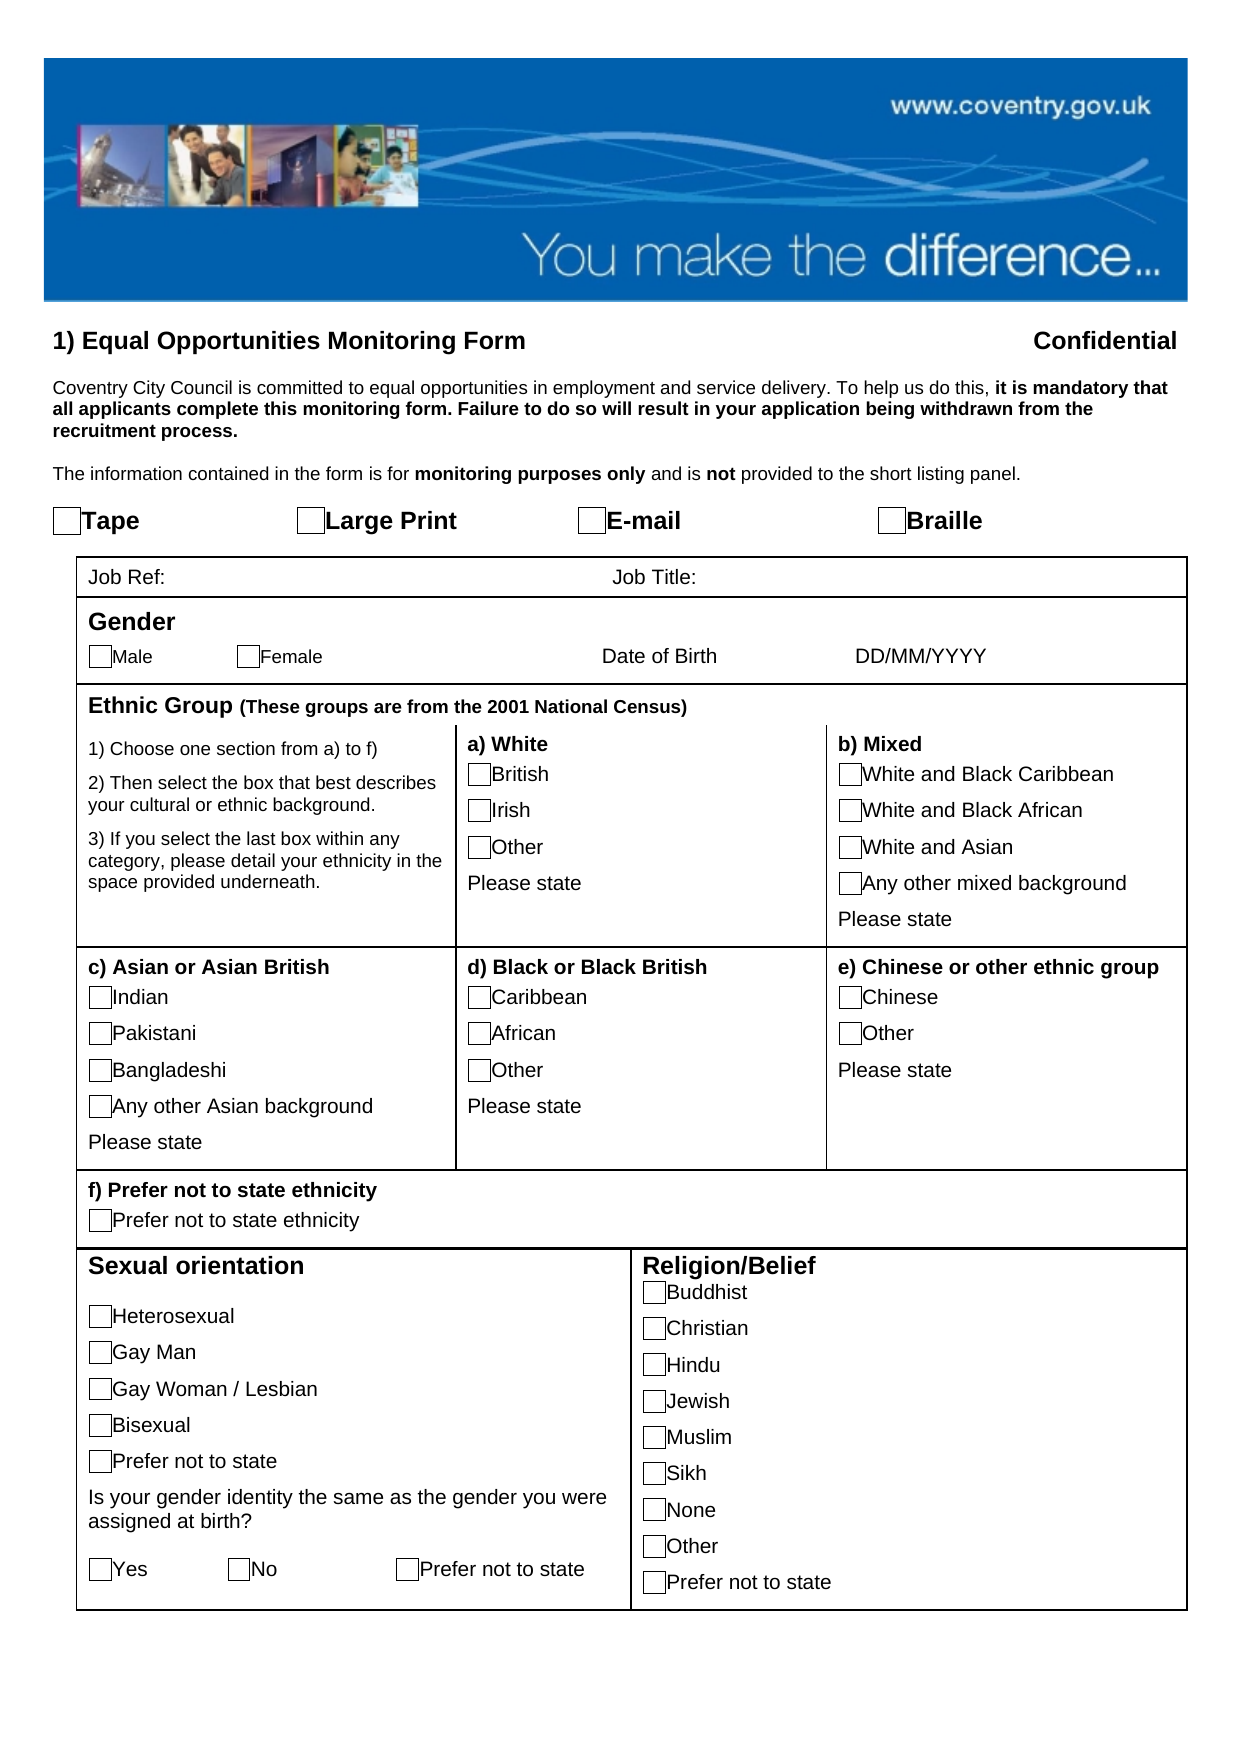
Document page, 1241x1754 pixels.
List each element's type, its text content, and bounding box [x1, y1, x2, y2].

table_header Job Ref: Job Title: [77, 558, 1186, 596]
table_header Sexual orientation Heterosexual Gay Man Gay Woman / Lesbian Bisexual Prefer not to state Is your gender identity the same as the gender you were assigned at birth? Yes No Prefer not to state [77, 1250, 630, 1609]
table_cell c) Asian or Asian British Indian Pakistani Bangladeshi Any other Asian background Please state [77, 948, 455, 1169]
table_cell d) Black or Black British Caribbean African Other Please state [457, 948, 826, 1169]
table_cell e) Chinese or other ethnic group Chinese Other Please state [827, 948, 1186, 1169]
text Coventry City Council is committed to equal opportunities in employment and service delivery. To help us do this, it is mandatory that all applicants complete this monitoring form. Failure to do so will result in your application being withdrawn from the recruitment process. [52, 376, 1188, 441]
text The information contained in the form is for monitoring purposes only and is not provided to the short listing panel. [52, 463, 1188, 484]
text Tape Large Print E-mail Braille [52, 506, 1188, 535]
text 1) Equal Opportunities Monitoring Form Confidential [52, 326, 1188, 355]
table_cell Ethnic Group (These groups are from the 2001 National Census) [77, 685, 1186, 725]
picture [43, 58, 1188, 302]
table_header Religion/Belief Buddhist Christian Hindu Jewish Muslim Sikh None Other Prefer not to state [632, 1250, 1186, 1609]
table_cell a) White British Irish Other Please state [457, 725, 826, 946]
table_cell b) Mixed White and Black Caribbean White and Black African White and Asian Any other mixed background Please state [827, 725, 1186, 946]
table_cell Gender Male Female Date of Birth DD/MM/YYYY [77, 598, 1186, 683]
table_cell 1) Choose one section from a) to f) 2) Then select the box that best describes your cultural or ethnic background. 3) If you select the last box within any category, please detail your ethnicity in the space provided underneath. [77, 725, 455, 946]
table_cell f) Prefer not to state ethnicity Prefer not to state ethnicity [77, 1171, 1186, 1247]
